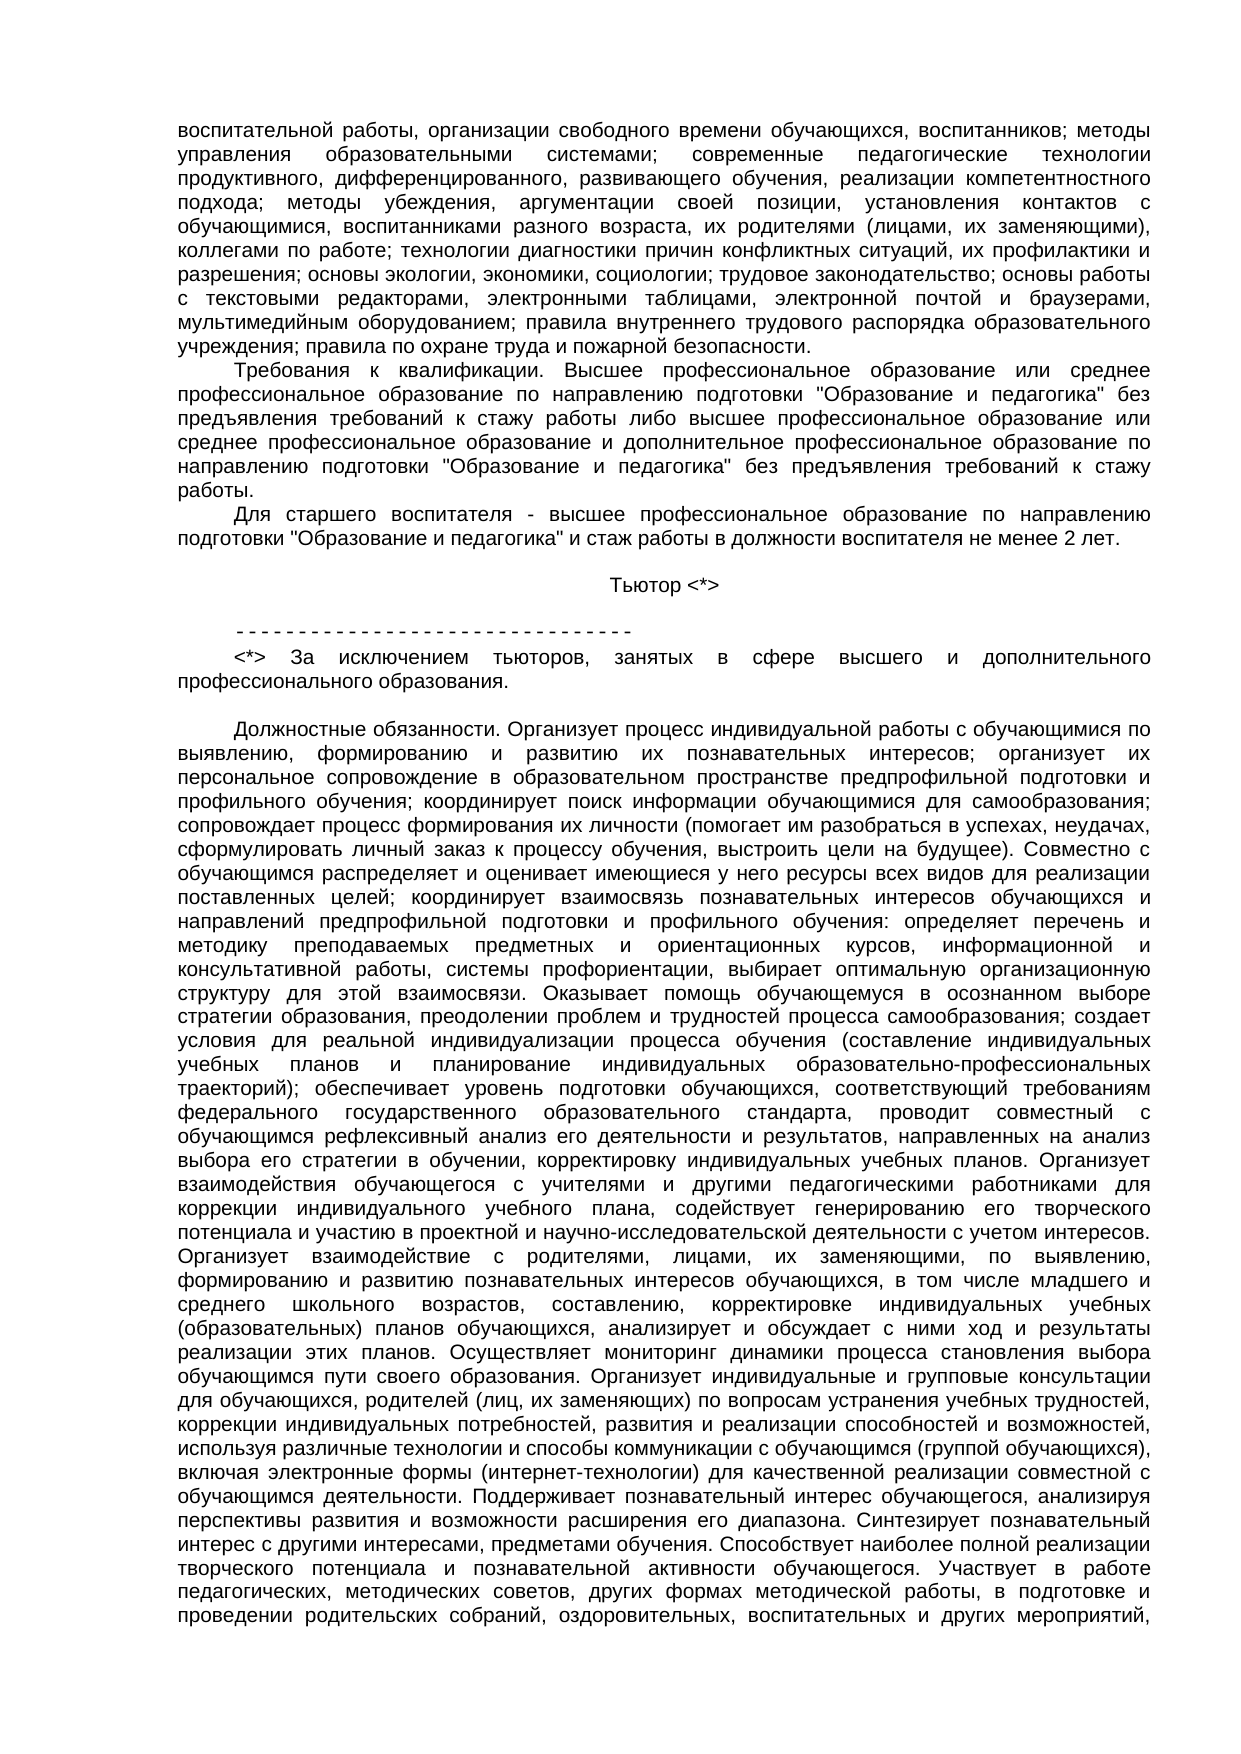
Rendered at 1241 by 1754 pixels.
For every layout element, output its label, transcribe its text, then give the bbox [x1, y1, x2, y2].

text Тьютор <*> [177, 573, 1152, 597]
text Для старшего воспитателя - высшее профессиональное образование по направлению подготовки "Образование и педагогика" и стаж работы в должности воспитателя не менее 2 лет. [177, 501, 1152, 549]
text Требования к квалификации. Высшее профессиональное образование или среднее профессиональное образование по направлению подготовки "Образование и педагогика" без предъявления требований к стажу работы либо высшее профессиональное образование или среднее профессиональное образование и дополнительное профессиональное образование по направлению подготовки "Образование и педагогика" без предъявления требований к стажу работы. [177, 358, 1152, 501]
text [177, 717, 1152, 1627]
text -------------------------------- [177, 621, 1152, 645]
text <*> За исключением тьюторов, занятых в сфере высшего и дополнительного профессионального образования. [177, 645, 1152, 693]
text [177, 118, 1152, 358]
